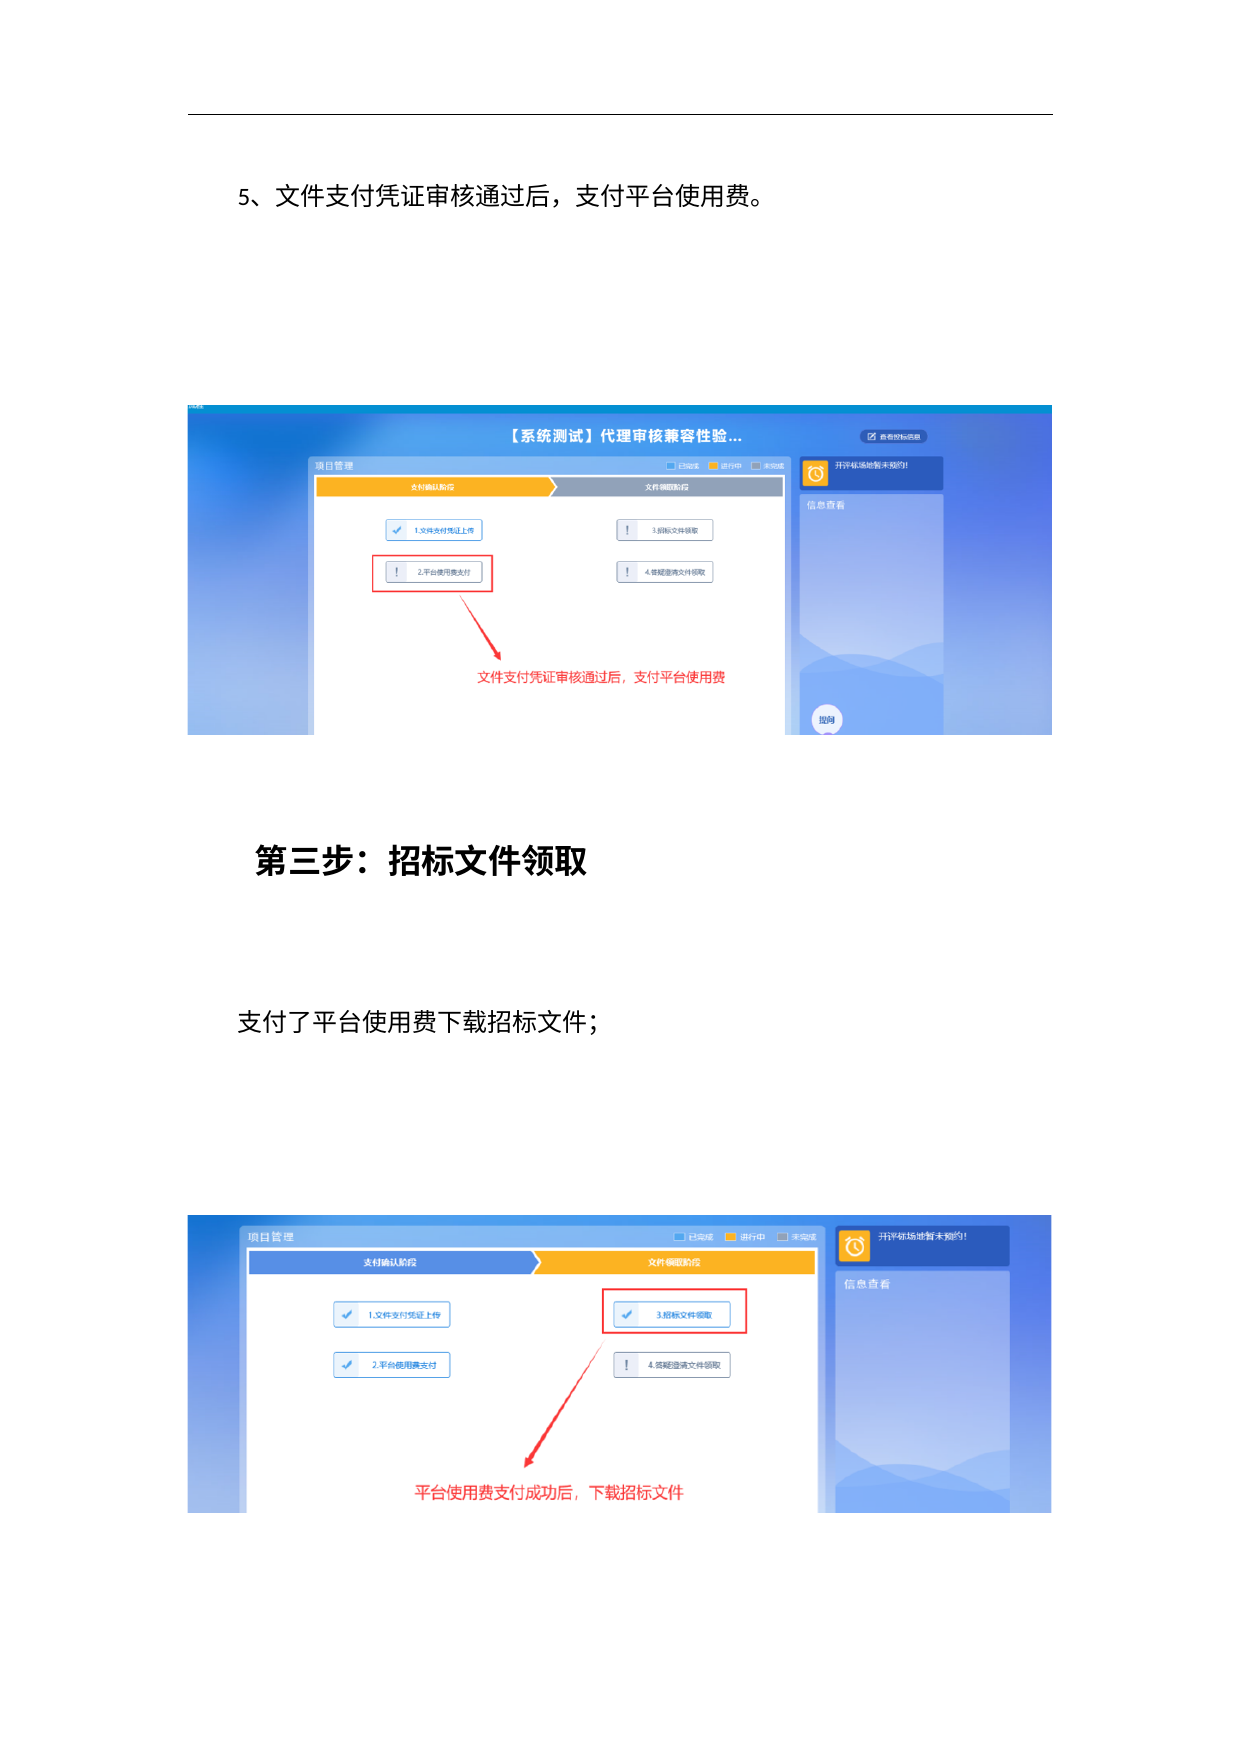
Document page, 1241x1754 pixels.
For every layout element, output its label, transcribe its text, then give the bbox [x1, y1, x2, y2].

picture [187, 414, 1052, 735]
picture [187, 1215, 1052, 1513]
subtitle 第三步：招标文件领取 [187, 826, 1053, 891]
